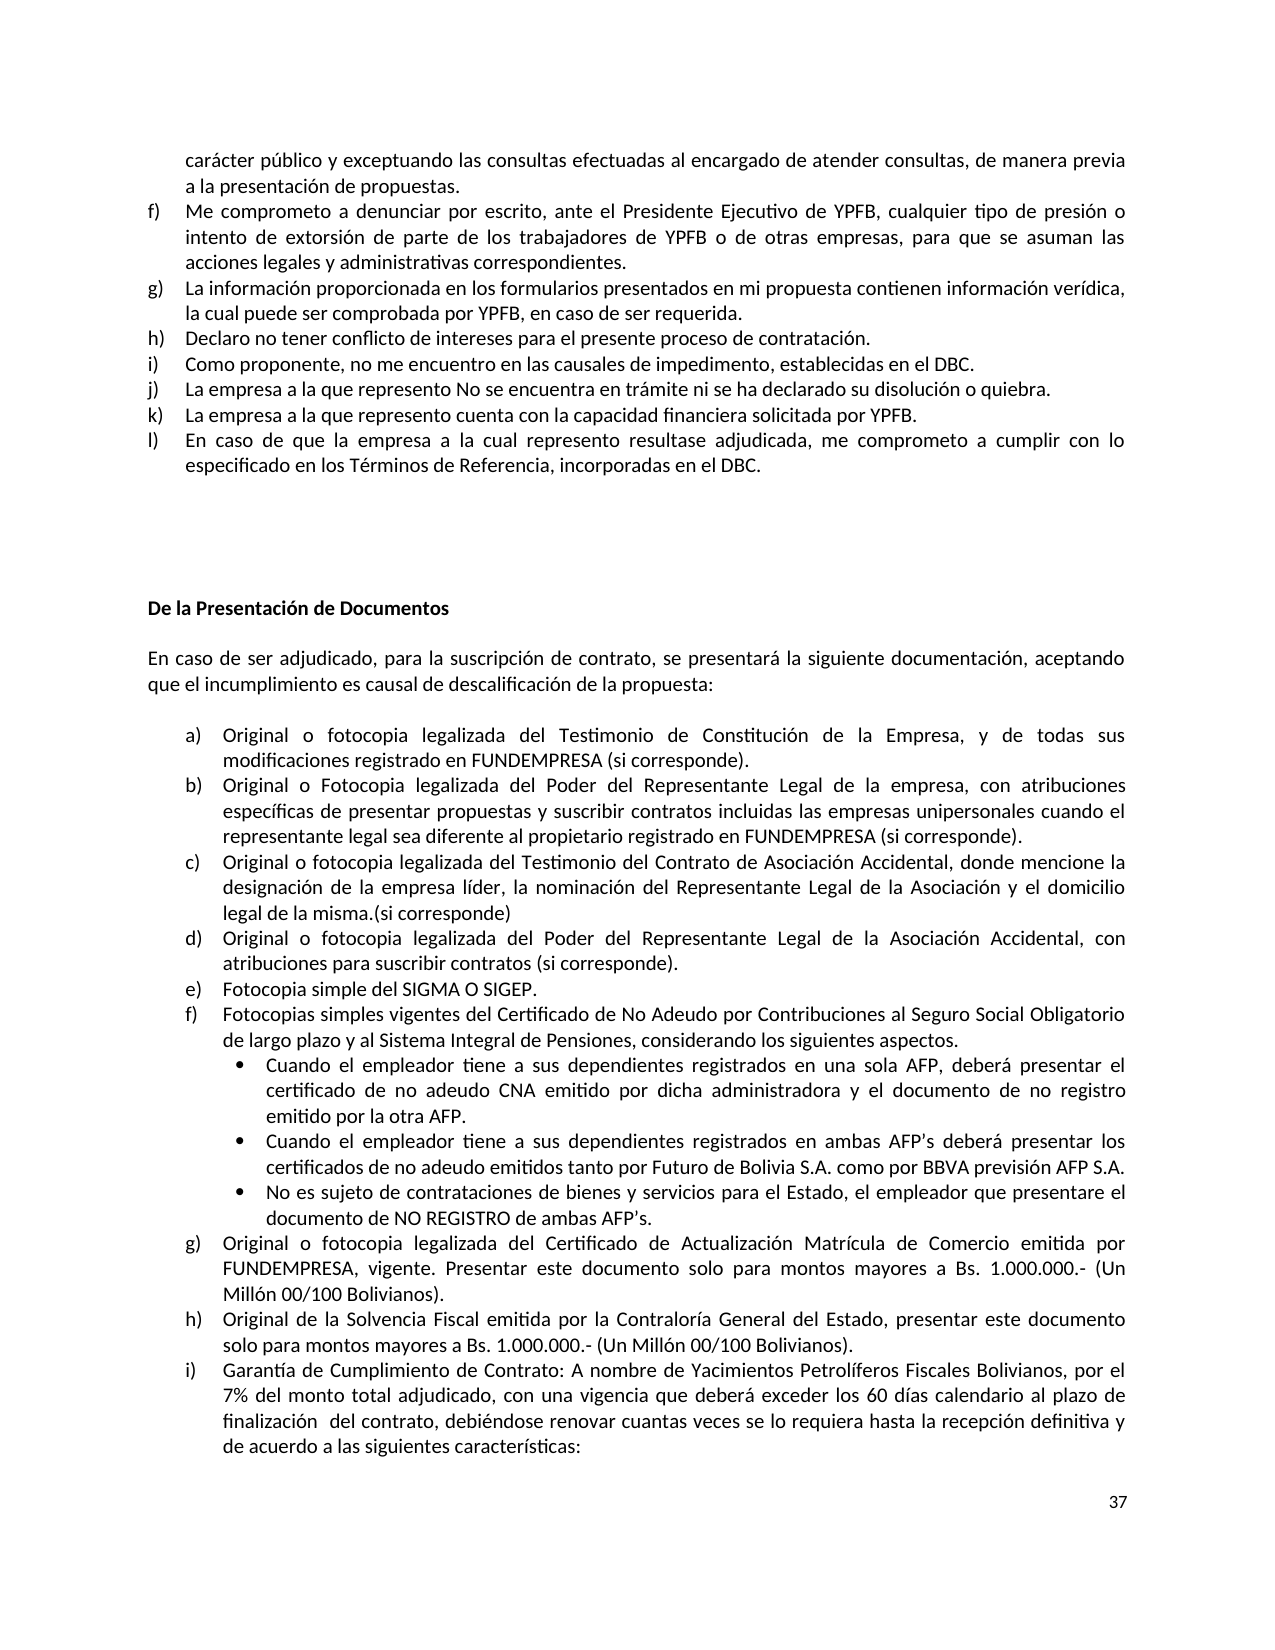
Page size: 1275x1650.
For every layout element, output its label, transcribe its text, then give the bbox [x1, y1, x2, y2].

list La empresa a la que represento cuenta con la capacidad financiera solicitada por YPFB. [148, 402, 1127, 427]
list La información proporcionada en los formularios presentados en mi propuesta contienen información verídica, la cual puede ser comprobada por YPFB, en caso de ser requerida. [148, 275, 1127, 326]
text En caso de ser adjudicado, para la suscripción de contrato, se presentará la siguiente documentación, aceptando que el incumplimiento es causal de descalificación de la propuesta: [148, 646, 1127, 696]
list Original de la Solvencia Fiscal emitida por la Contraloría General del Estado, presentar este documento solo para montos mayores a Bs. 1.000.000.- (Un Millón 00/100 Bolivianos). [185, 1306, 1127, 1357]
list Original o fotocopia legalizada del Certificado de Actualización Matrícula de Comercio emitida por FUNDEMPRESA, vigente. Presentar este documento solo para montos mayores a Bs. 1.000.000.- (Un Millón 00/100 Bolivianos). [185, 1230, 1127, 1306]
list Cuando el empleador tiene a sus dependientes registrados en ambas AFP’s deberá presentar los certificados de no adeudo emitidos tanto por Futuro de Bolivia S.A. como por BBVA previsión AFP S.A. [236, 1128, 1127, 1179]
list Como proponente, no me encuentro en las causales de impedimento, establecidas en el DBC. [148, 351, 1127, 376]
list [148, 148, 1127, 198]
list En caso de que la empresa a la cual represento resultase adjudicada, me comprometo a cumplir con lo especificado en los Términos de Referencia, incorporadas en el DBC. [148, 427, 1127, 478]
list Original o fotocopia legalizada del Testimonio del Contrato de Asociación Accidental, donde mencione la designación de la empresa líder, la nominación del Representante Legal de la Asociación y el domicilio legal de la misma.(si corresponde) [185, 849, 1127, 925]
list Declaro no tener conflicto de intereses para el presente proceso de contratación. [148, 326, 1127, 351]
list La empresa a la que represento No se encuentra en trámite ni se ha declarado su disolución o quiebra. [148, 376, 1127, 402]
list No es sujeto de contrataciones de bienes y servicios para el Estado, el empleador que presentare el documento de NO REGISTRO de ambas AFP’s. [236, 1179, 1127, 1230]
list Fotocopia simple del SIGMA O SIGEP. [185, 976, 1127, 1001]
list Original o Fotocopia legalizada del Poder del Representante Legal de la empresa, con atribuciones específicas de presentar propuestas y suscribir contratos incluidas las empresas unipersonales cuando el representante legal sea diferente al propietario registrado en FUNDEMPRESA (si corresponde). [185, 773, 1127, 849]
list Cuando el empleador tiene a sus dependientes registrados en una sola AFP, deberá presentar el certificado de no adeudo CNA emitido por dicha administradora y el documento de no registro emitido por la otra AFP. [236, 1052, 1127, 1128]
text De la Presentación de Documentos [148, 595, 1127, 620]
list Fotocopias simples vigentes del Certificado de No Adeudo por Contribuciones al Seguro Social Obligatorio de largo plazo y al Sistema Integral de Pensiones, considerando los siguientes aspectos. [185, 1001, 1127, 1052]
list Me comprometo a denunciar por escrito, ante el Presidente Ejecutivo de YPFB, cualquier tipo de presión o intento de extorsión de parte de los trabajadores de YPFB o de otras empresas, para que se asuman las acciones legales y administrativas correspondientes. [148, 198, 1127, 275]
list Original o fotocopia legalizada del Poder del Representante Legal de la Asociación Accidental, con atribuciones para suscribir contratos (si corresponde). [185, 925, 1127, 976]
list Original o fotocopia legalizada del Testimonio de Constitución de la Empresa, y de todas sus modificaciones registrado en FUNDEMPRESA (si corresponde). [185, 722, 1127, 773]
list Garantía de Cumplimiento de Contrato: A nombre de Yacimientos Petrolíferos Fiscales Bolivianos, por el 7% del monto total adjudicado, con una vigencia que deberá exceder los 60 días calendario al plazo de finalización del contrato, debiéndose renovar cuantas veces se lo requiera hasta la recepción definitiva y de acuerdo a las siguientes características: [185, 1357, 1127, 1459]
